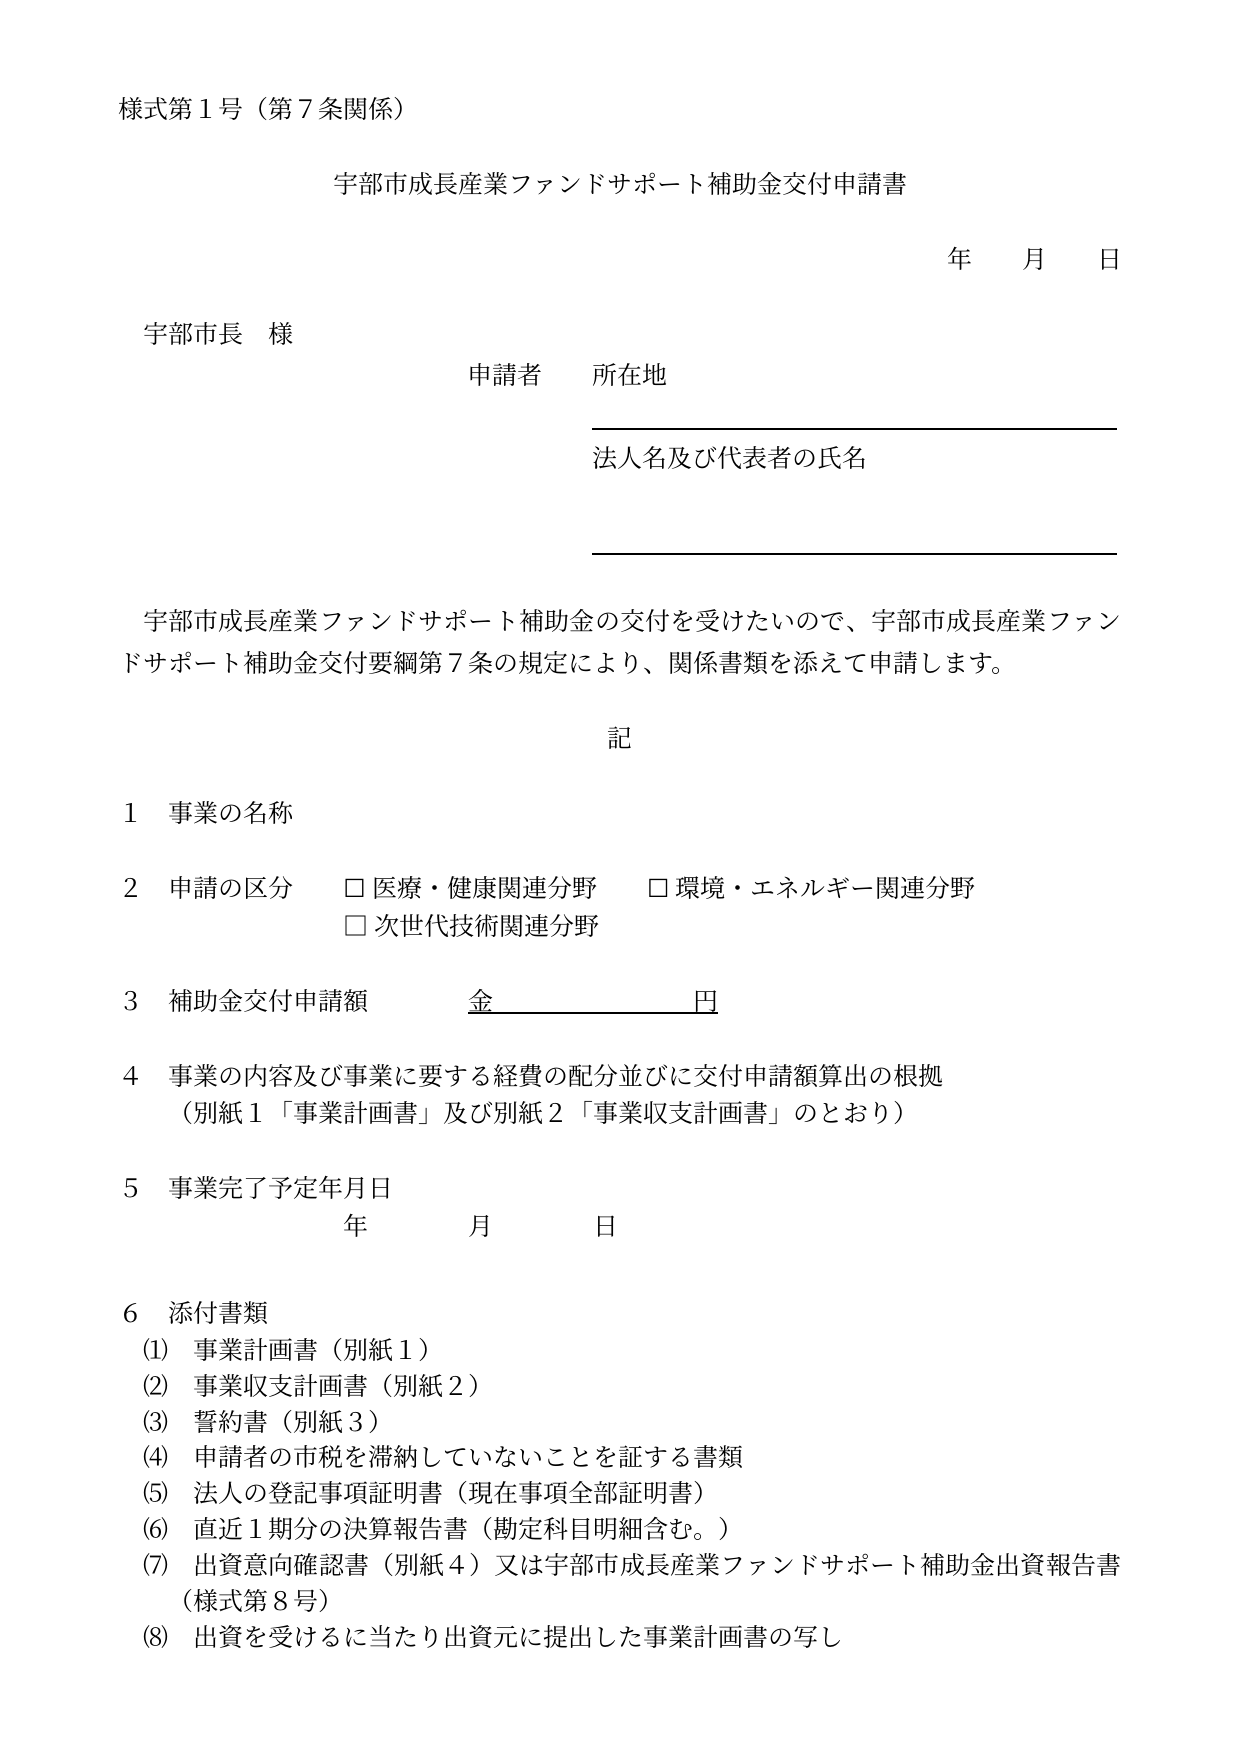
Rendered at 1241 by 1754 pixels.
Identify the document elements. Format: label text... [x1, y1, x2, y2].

text 年 月 日 [118, 1205, 1122, 1243]
text ５ 事業完了予定年月日 [118, 1168, 1122, 1205]
text 宇部市成長産業ファンドサポート補助金交付申請書 [118, 164, 1122, 201]
text ⑶ 誓約書（別紙３） [118, 1402, 1122, 1438]
text ⑺ 出資意向確認書（別紙４）又は宇部市成長産業ファンドサポート補助金出資報告書（様式第８号） [118, 1546, 1122, 1618]
text ２ 申請の区分 ☐ 医療・健康関連分野 ☐ 環境・エネルギー関連分野 [118, 868, 1122, 905]
text （別紙１「事業計画書」及び別紙２「事業収支計画書」のとおり） [118, 1093, 1122, 1130]
text ⑷ 申請者の市税を滞納していないことを証する書類 [118, 1438, 1122, 1474]
text 法人名及び代表者の氏名 [592, 434, 1122, 476]
text ⑵ 事業収支計画書（別紙２） [118, 1366, 1122, 1402]
text 宇部市成長産業ファンドサポート補助金の交付を受けたいので、宇部市成長産業ファンドサポート補助金交付要綱第７条の規定により、関係書類を添えて申請します。 [118, 597, 1122, 680]
text 年 月 日 [118, 239, 1122, 276]
text １ 事業の名称 [118, 793, 1122, 830]
text ⑹ 直近１期分の決算報告書（勘定科目明細含む。） [118, 1510, 1122, 1546]
text 申請者 所在地 [467, 351, 1122, 393]
text ６ 添付書類 [118, 1293, 1122, 1330]
text ⑸ 法人の登記事項証明書（現在事項全部証明書） [118, 1474, 1122, 1510]
text ⑴ 事業計画書（別紙１） [118, 1330, 1122, 1366]
text □ 次世代技術関連分野 [118, 905, 1122, 943]
text 宇部市長 様 [118, 314, 1122, 351]
text ３ 補助金交付申請額 金 円 [118, 980, 1122, 1018]
text 様式第１号（第７条関係） [118, 89, 1122, 126]
text 記 [118, 718, 1122, 755]
text ⑻ 出資を受けるに当たり出資元に提出した事業計画書の写し [118, 1618, 1122, 1654]
text ４ 事業の内容及び事業に要する経費の配分並びに交付申請額算出の根拠 [118, 1055, 1122, 1093]
